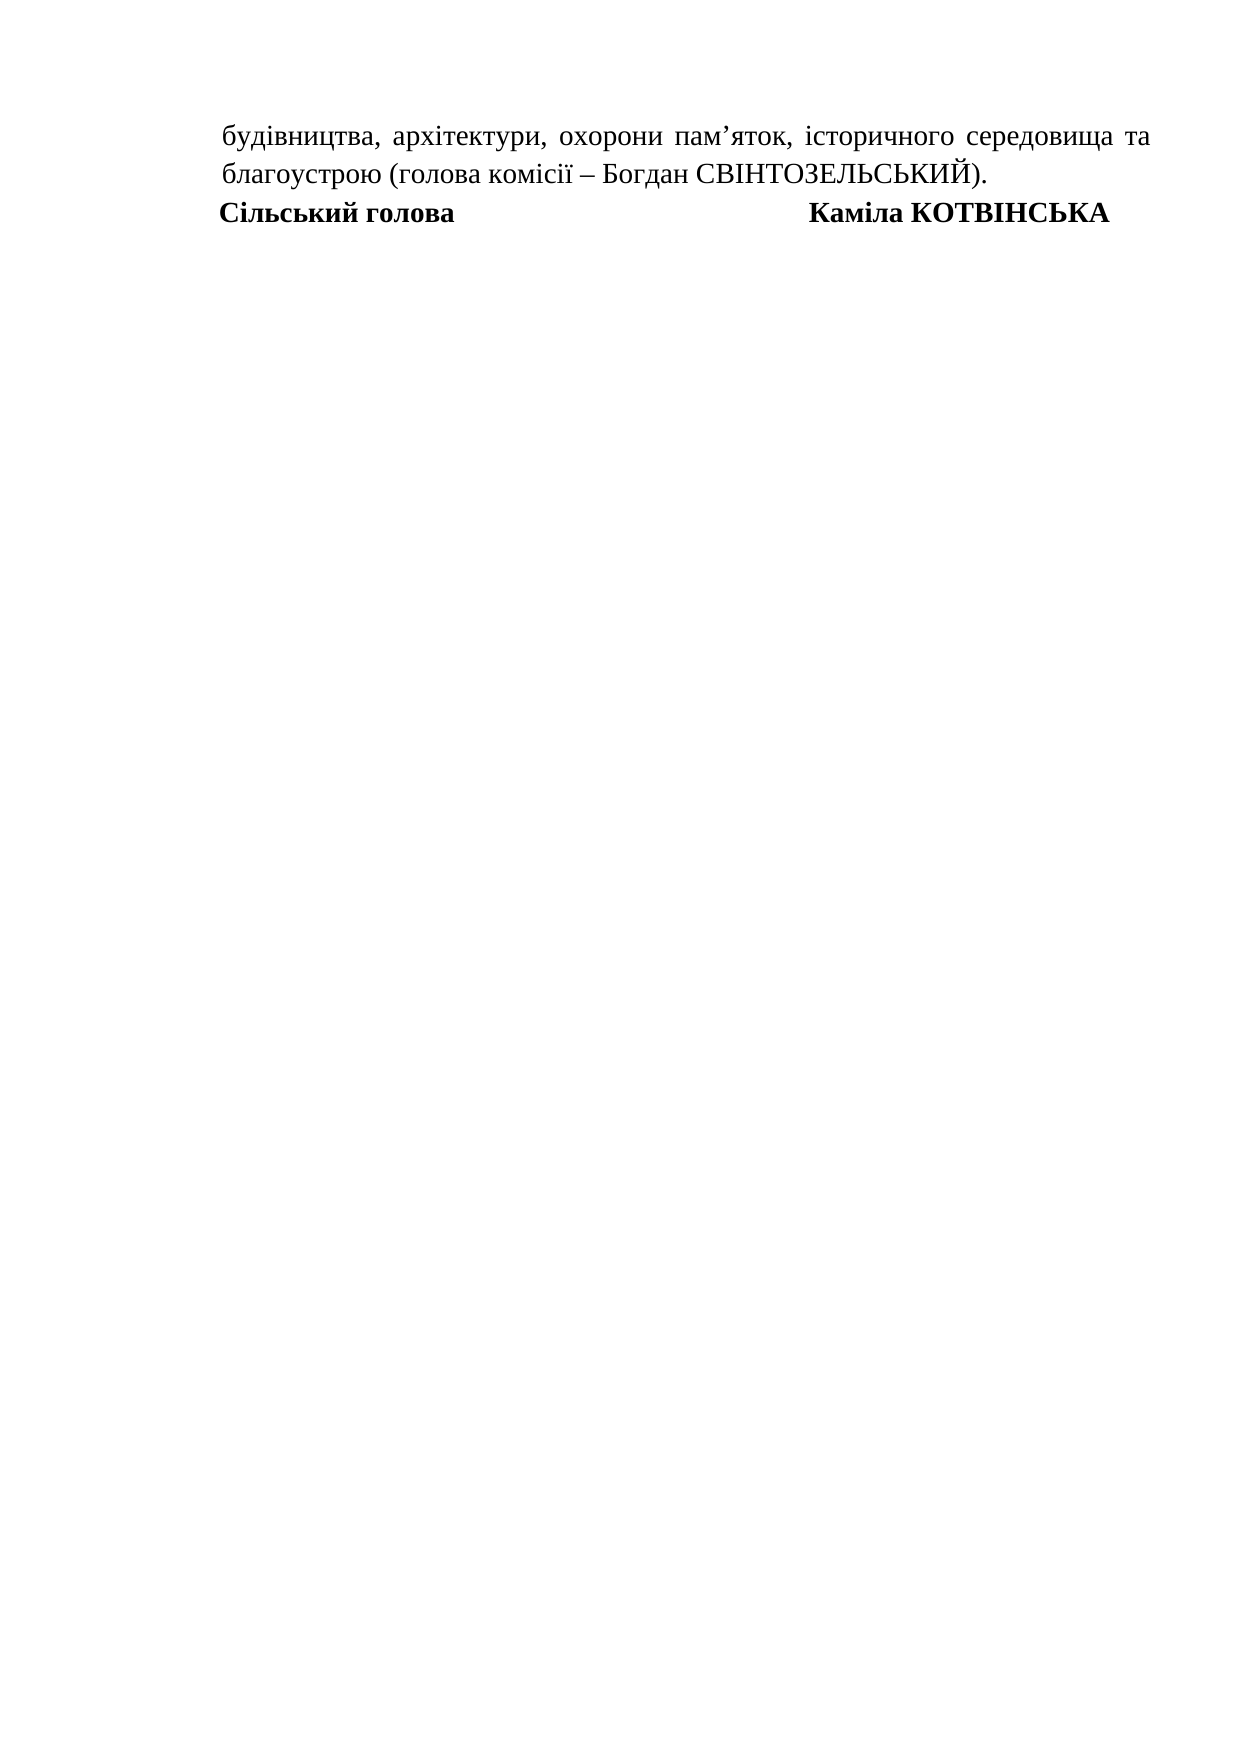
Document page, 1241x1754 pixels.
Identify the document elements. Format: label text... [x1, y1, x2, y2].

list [184, 118, 1152, 190]
text Сільський голова Каміла КОТВІНСЬКА [177, 195, 1152, 229]
